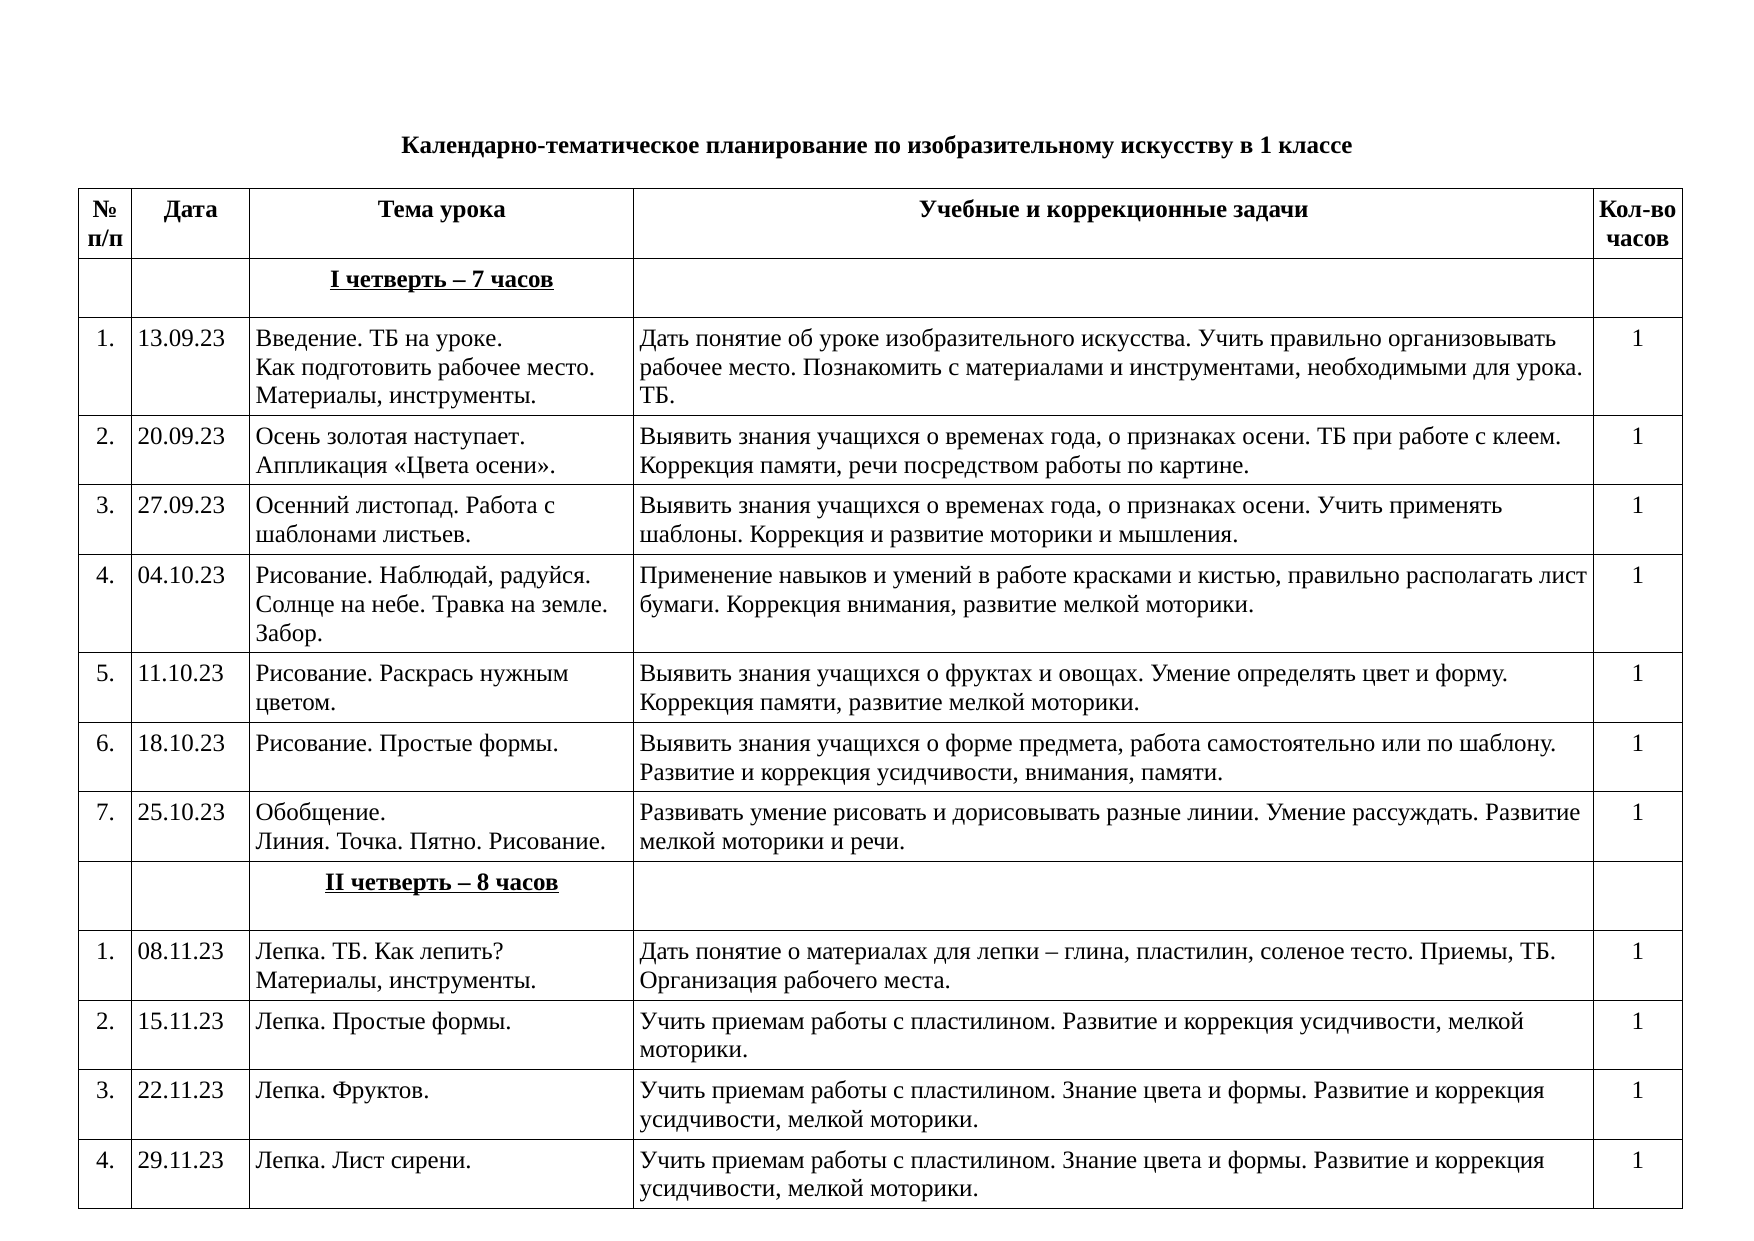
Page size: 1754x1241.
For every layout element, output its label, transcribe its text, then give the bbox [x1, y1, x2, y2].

table_header Тема урока [250, 189, 633, 258]
table_cell 1 [1594, 416, 1682, 484]
table_cell Выявить знания учащихся о временах года, о признаках осени. Учить применять шаблоны. Коррекция и развитие моторики и мышления. [634, 485, 1593, 554]
table_cell 3. [79, 1070, 131, 1138]
table_cell 4. [79, 1140, 131, 1208]
table_cell 11.10.23 [132, 653, 249, 722]
table_cell 6. [79, 723, 131, 791]
table_cell Лепка. Простые формы. [250, 1001, 633, 1069]
table_cell Учить приемам работы с пластилином. Знание цвета и формы. Развитие и коррекция усидчивости, мелкой моторики. [634, 1070, 1593, 1138]
table_cell 25.10.23 [132, 792, 249, 861]
table_cell Лепка. Лист сирени. [250, 1140, 633, 1208]
table_cell [79, 862, 131, 930]
table_cell Выявить знания учащихся о форме предмета, работа самостоятельно или по шаблону. Развитие и коррекция усидчивости, внимания, памяти. [634, 723, 1593, 791]
table_cell 1. [79, 318, 131, 415]
table_cell 1 [1594, 1001, 1682, 1069]
table_cell 08.11.23 [132, 931, 249, 999]
table_cell I четверть – 7 часов [250, 259, 633, 317]
table_cell 3. [79, 485, 131, 554]
table_cell 5. [79, 653, 131, 722]
table_cell Введение. ТБ на уроке. Как подготовить рабочее место. Материалы, инструменты. [250, 318, 633, 415]
table_cell Рисование. Раскрась нужным цветом. [250, 653, 633, 722]
table_cell [132, 862, 249, 930]
table_cell [79, 259, 131, 317]
table_cell 04.10.23 [132, 555, 249, 652]
table_cell 2. [79, 1001, 131, 1069]
table_cell Рисование. Простые формы. [250, 723, 633, 791]
table_cell Учить приемам работы с пластилином. Развитие и коррекция усидчивости, мелкой моторики. [634, 1001, 1593, 1069]
table_cell 4. [79, 555, 131, 652]
table_cell Рисование. Наблюдай, радуйся. Солнце на небе. Травка на земле. Забор. [250, 555, 633, 652]
table_cell 1 [1594, 931, 1682, 999]
table_cell 29.11.23 [132, 1140, 249, 1208]
table_cell 2. [79, 416, 131, 484]
table_cell 22.11.23 [132, 1070, 249, 1138]
table_cell 13.09.23 [132, 318, 249, 415]
table_cell 20.09.23 [132, 416, 249, 484]
table_cell Учить приемам работы с пластилином. Знание цвета и формы. Развитие и коррекция усидчивости, мелкой моторики. [634, 1140, 1593, 1208]
table_header Учебные и коррекционные задачи [634, 189, 1593, 258]
table_cell 1. [79, 931, 131, 999]
table_cell [634, 862, 1593, 930]
table_cell Выявить знания учащихся о временах года, о признаках осени. ТБ при работе с клеем. Коррекция памяти, речи посредством работы по картине. [634, 416, 1593, 484]
table_cell Осенний листопад. Работа с шаблонами листьев. [250, 485, 633, 554]
table_cell 1 [1594, 1070, 1682, 1138]
table_cell 1 [1594, 318, 1682, 415]
table_cell II четверть – 8 часов [250, 862, 633, 930]
table_cell 7. [79, 792, 131, 861]
table_header № п/п [79, 189, 131, 258]
table_cell 1 [1594, 723, 1682, 791]
table_cell 27.09.23 [132, 485, 249, 554]
table_cell Дать понятие об уроке изобразительного искусства. Учить правильно организовывать рабочее место. Познакомить с материалами и инструментами, необходимыми для урока. ТБ. [634, 318, 1593, 415]
table_cell [1594, 862, 1682, 930]
table_cell Дать понятие о материалах для лепки – глина, пластилин, соленое тесто. Приемы, ТБ. Организация рабочего места. [634, 931, 1593, 999]
table_cell 1 [1594, 1140, 1682, 1208]
table_cell [634, 259, 1593, 317]
table_cell Применение навыков и умений в работе красками и кистью, правильно располагать лист бумаги. Коррекция внимания, развитие мелкой моторики. [634, 555, 1593, 652]
table_cell 1 [1594, 653, 1682, 722]
table_cell [132, 259, 249, 317]
table_cell 1 [1594, 792, 1682, 861]
table_header Кол-во часов [1594, 189, 1682, 258]
table_header Дата [132, 189, 249, 258]
table_cell 18.10.23 [132, 723, 249, 791]
text Календарно-тематическое планирование по изобразительному искусству в 1 классе [118, 131, 1636, 159]
table_cell Выявить знания учащихся о фруктах и овощах. Умение определять цвет и форму. Коррекция памяти, развитие мелкой моторики. [634, 653, 1593, 722]
table_cell Развивать умение рисовать и дорисовывать разные линии. Умение рассуждать. Развитие мелкой моторики и речи. [634, 792, 1593, 861]
table_cell 1 [1594, 485, 1682, 554]
table_cell Обобщение. Линия. Точка. Пятно. Рисование. [250, 792, 633, 861]
table_cell Лепка. Фруктов. [250, 1070, 633, 1138]
table_cell Осень золотая наступает. Аппликация «Цвета осени». [250, 416, 633, 484]
table_cell 15.11.23 [132, 1001, 249, 1069]
table_cell [1594, 259, 1682, 317]
table_cell 1 [1594, 555, 1682, 652]
table_cell Лепка. ТБ. Как лепить? Материалы, инструменты. [250, 931, 633, 999]
